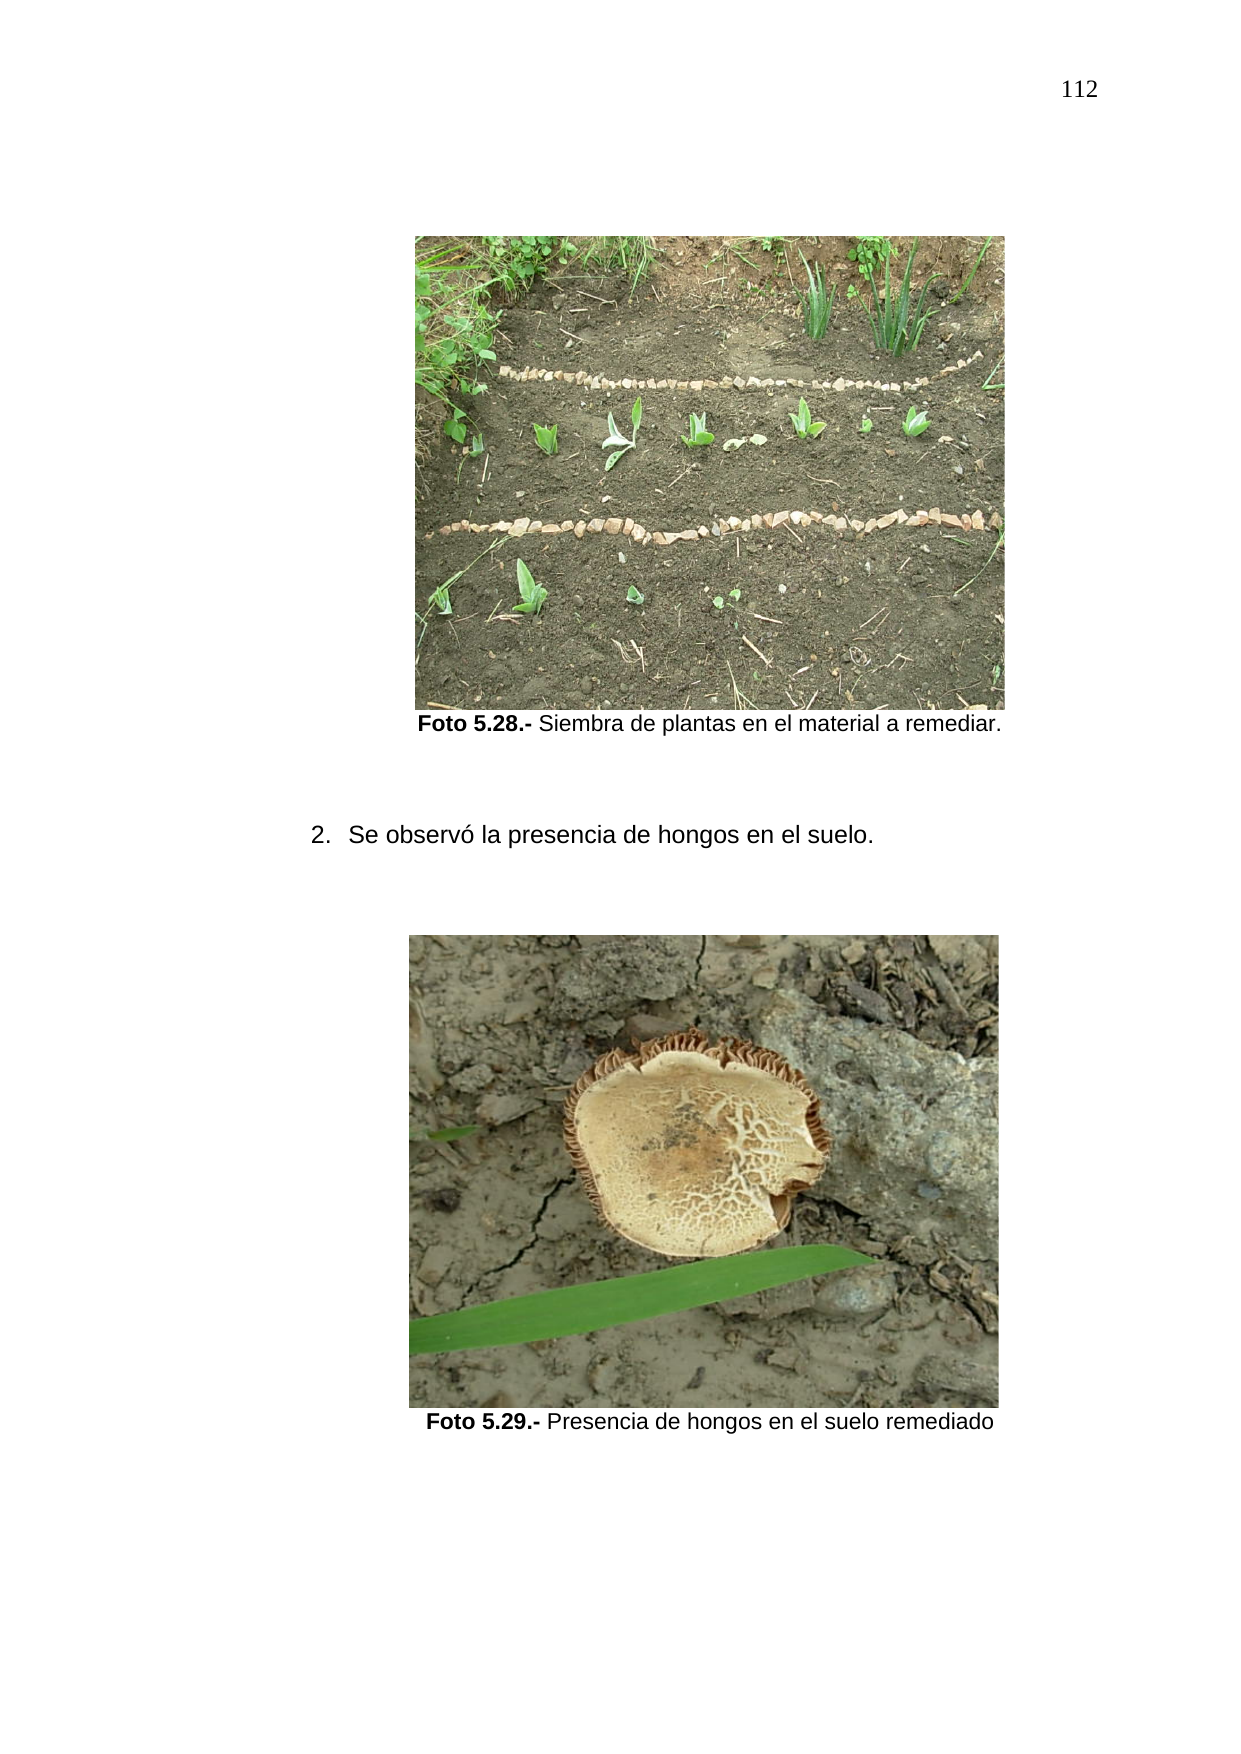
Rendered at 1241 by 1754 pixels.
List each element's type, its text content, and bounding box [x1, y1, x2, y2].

text Foto 5.29.- Presencia de hongos en el suelo remediado [322, 1408, 1098, 1434]
picture [409, 935, 999, 1408]
list Se observó la presencia de hongos en el suelo. [311, 820, 1098, 849]
text Foto 5.28.- Siembra de plantas en el material a remediar. [322, 710, 1098, 736]
picture [415, 236, 1005, 710]
